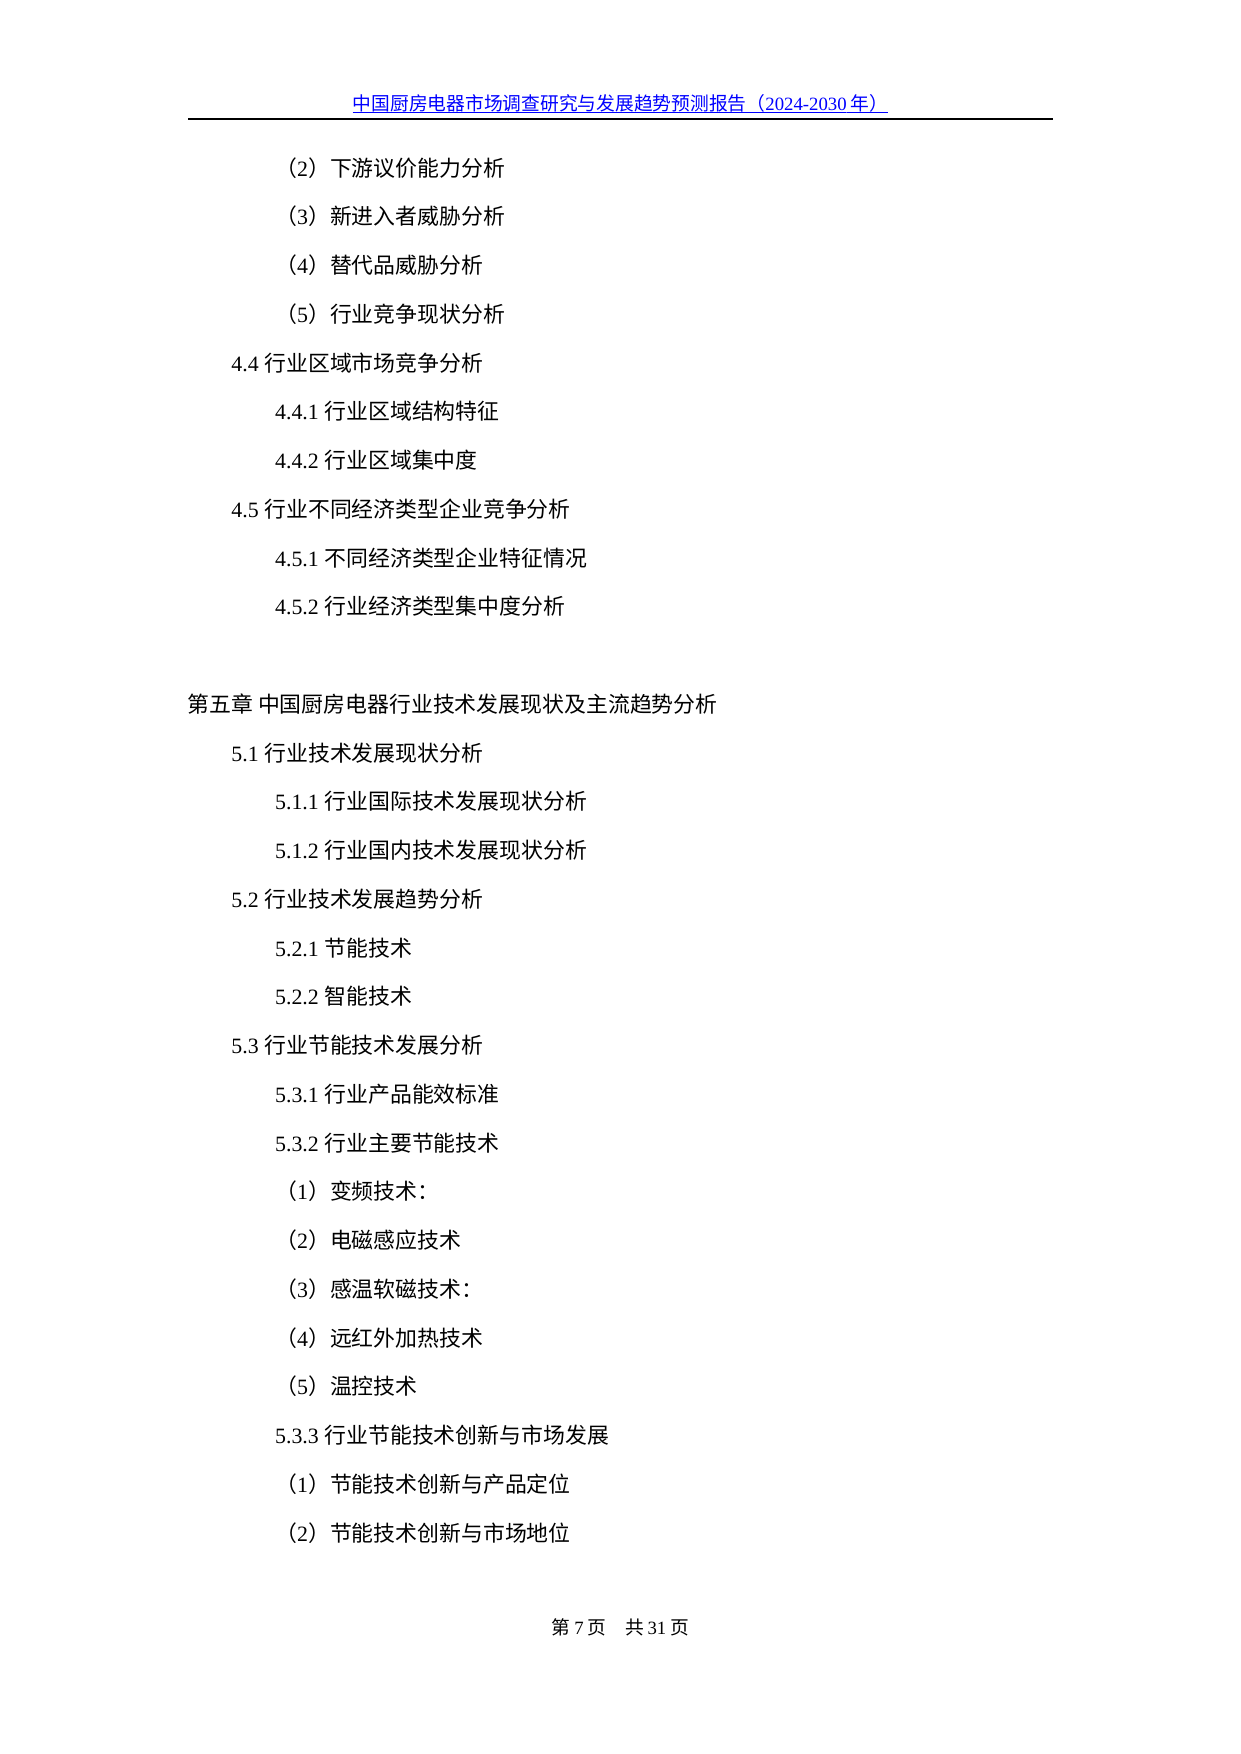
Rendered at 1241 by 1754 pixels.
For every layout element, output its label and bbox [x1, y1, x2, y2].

text [187, 150, 1053, 1548]
